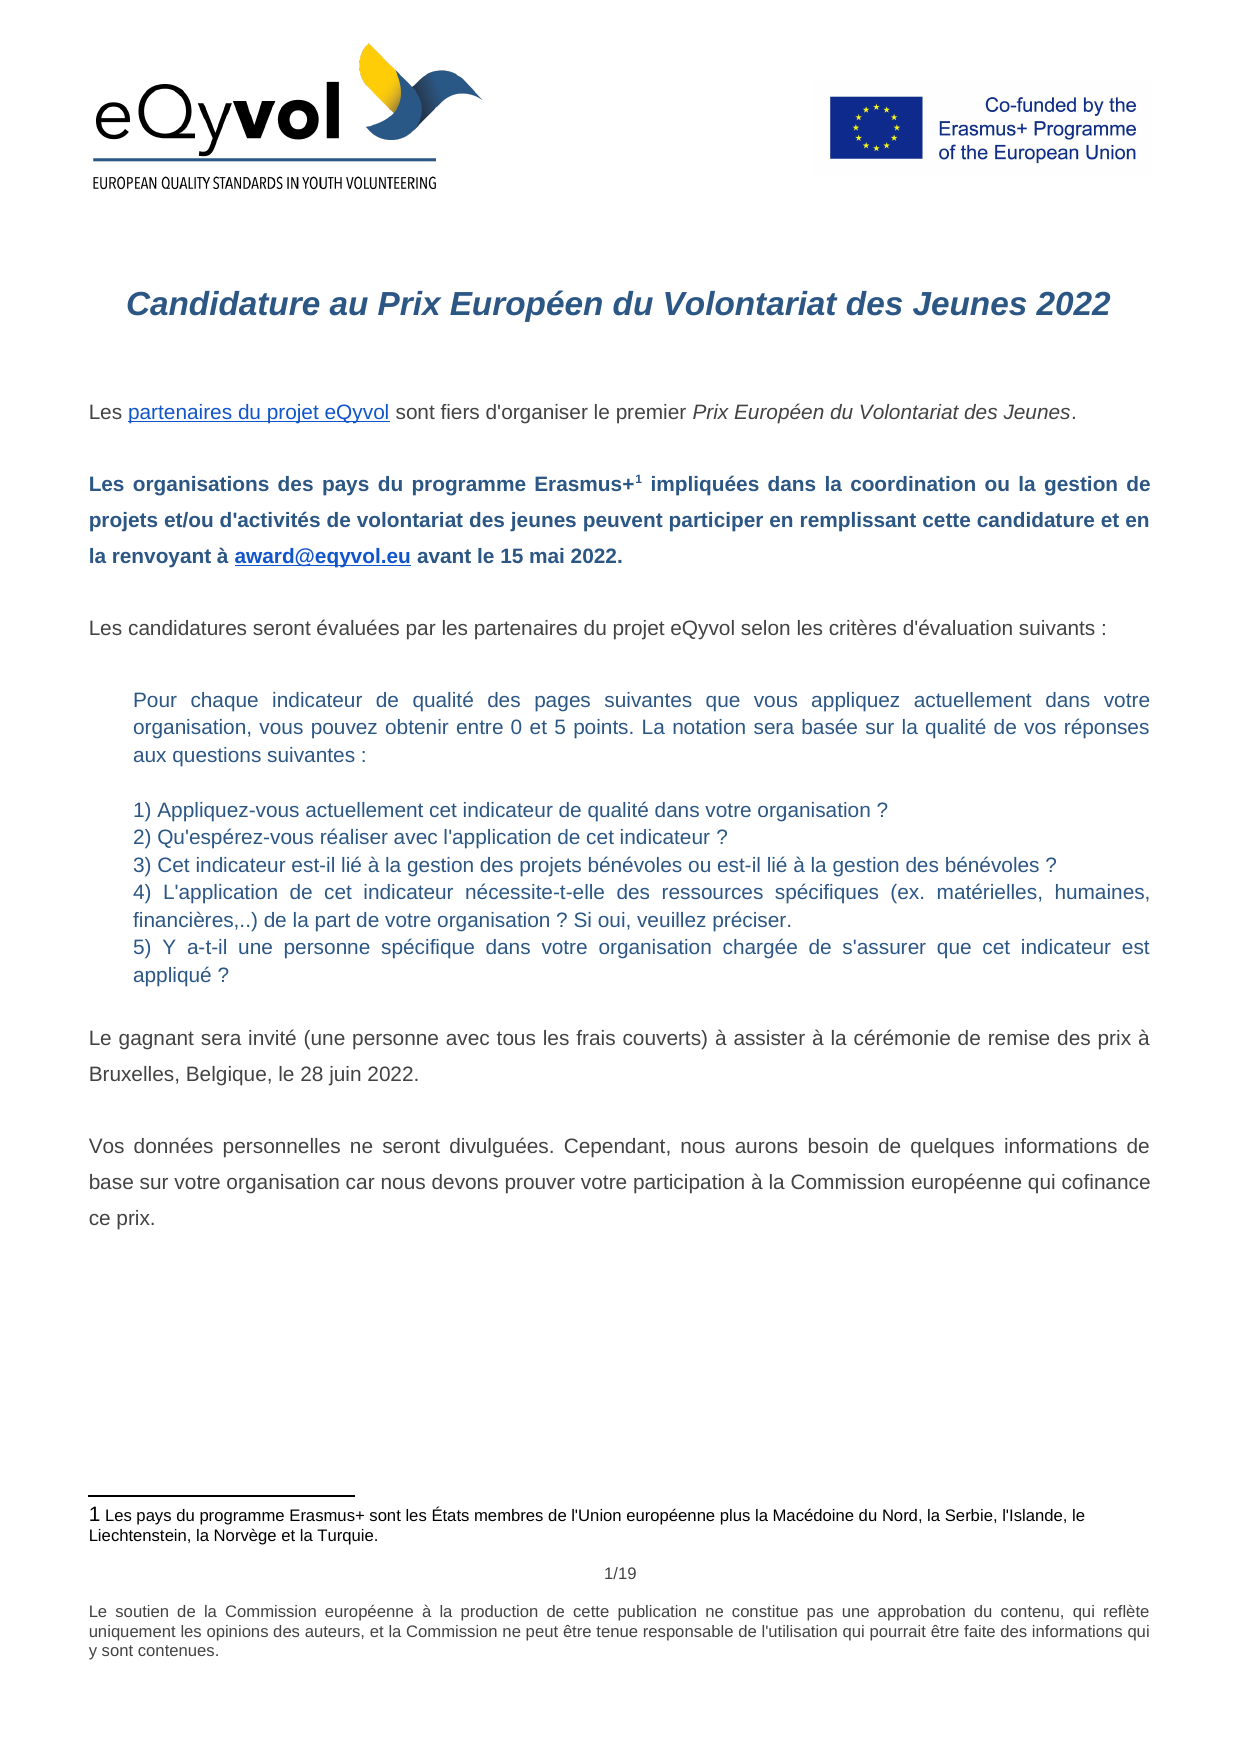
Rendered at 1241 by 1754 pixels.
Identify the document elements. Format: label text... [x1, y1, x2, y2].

text Les candidatures seront évaluées par les partenaires du projet eQyvol selon les critères d'évaluation suivants : [88, 616, 1152, 639]
picture [88, 40, 483, 194]
text 4) L'application de cet indicateur nécessite-t-elle des ressources spécifiques (ex. matérielles, humaines, financières,..) de la part de votre organisation ? Si oui, veuillez préciser. [133, 880, 1152, 931]
text Les organisations des pays du programme Erasmus+ impliquées dans la coordination ou la gestion de projets et/ou d'activités de volontariat des jeunes peuvent participer en remplissant cette candidature et en la renvoyant à award@eqyvol.eu avant le 15 mai 2022. [88, 472, 1152, 568]
text Candidature au Prix Européen du Volontariat des Jeunes 2022 [88, 284, 1152, 323]
text Pour chaque indicateur de qualité des pages suivantes que vous appliquez actuellement dans votre organisation, vous pouvez obtenir entre 0 et 5 points. La notation sera basée sur la qualité de vos réponses aux questions suivantes : [133, 687, 1152, 766]
text Le gagnant sera invité (une personne avec tous les frais couverts) à assister à la cérémonie de remise des prix à Bruxelles, Belgique, le 28 juin 2022. [88, 1026, 1152, 1086]
picture [811, 79, 1148, 177]
text 2) Qu'espérez-vous réaliser avec l'application de cet indicateur ? [133, 825, 1152, 849]
picture [92, 40, 483, 191]
text Vos données personnelles ne seront divulguées. Cependant, nous aurons besoin de quelques informations de base sur votre organisation car nous devons prouver votre participation à la Commission européenne qui cofinance ce prix. [88, 1134, 1152, 1229]
text Les partenaires du projet eQyvol sont fiers d'organiser le premier Prix Européen du Volontariat des Jeunes. [88, 400, 1152, 424]
text 1) Appliquez-vous actuellement cet indicateur de qualité dans votre organisation ? [133, 797, 1152, 821]
text 5) Y a-t-il une personne spécifique dans votre organisation chargée de s'assurer que cet indicateur est appliqué ? [133, 935, 1152, 986]
text 3) Cet indicateur est-il lié à la gestion des projets bénévoles ou est-il lié à la gestion des bénévoles ? [133, 852, 1152, 876]
